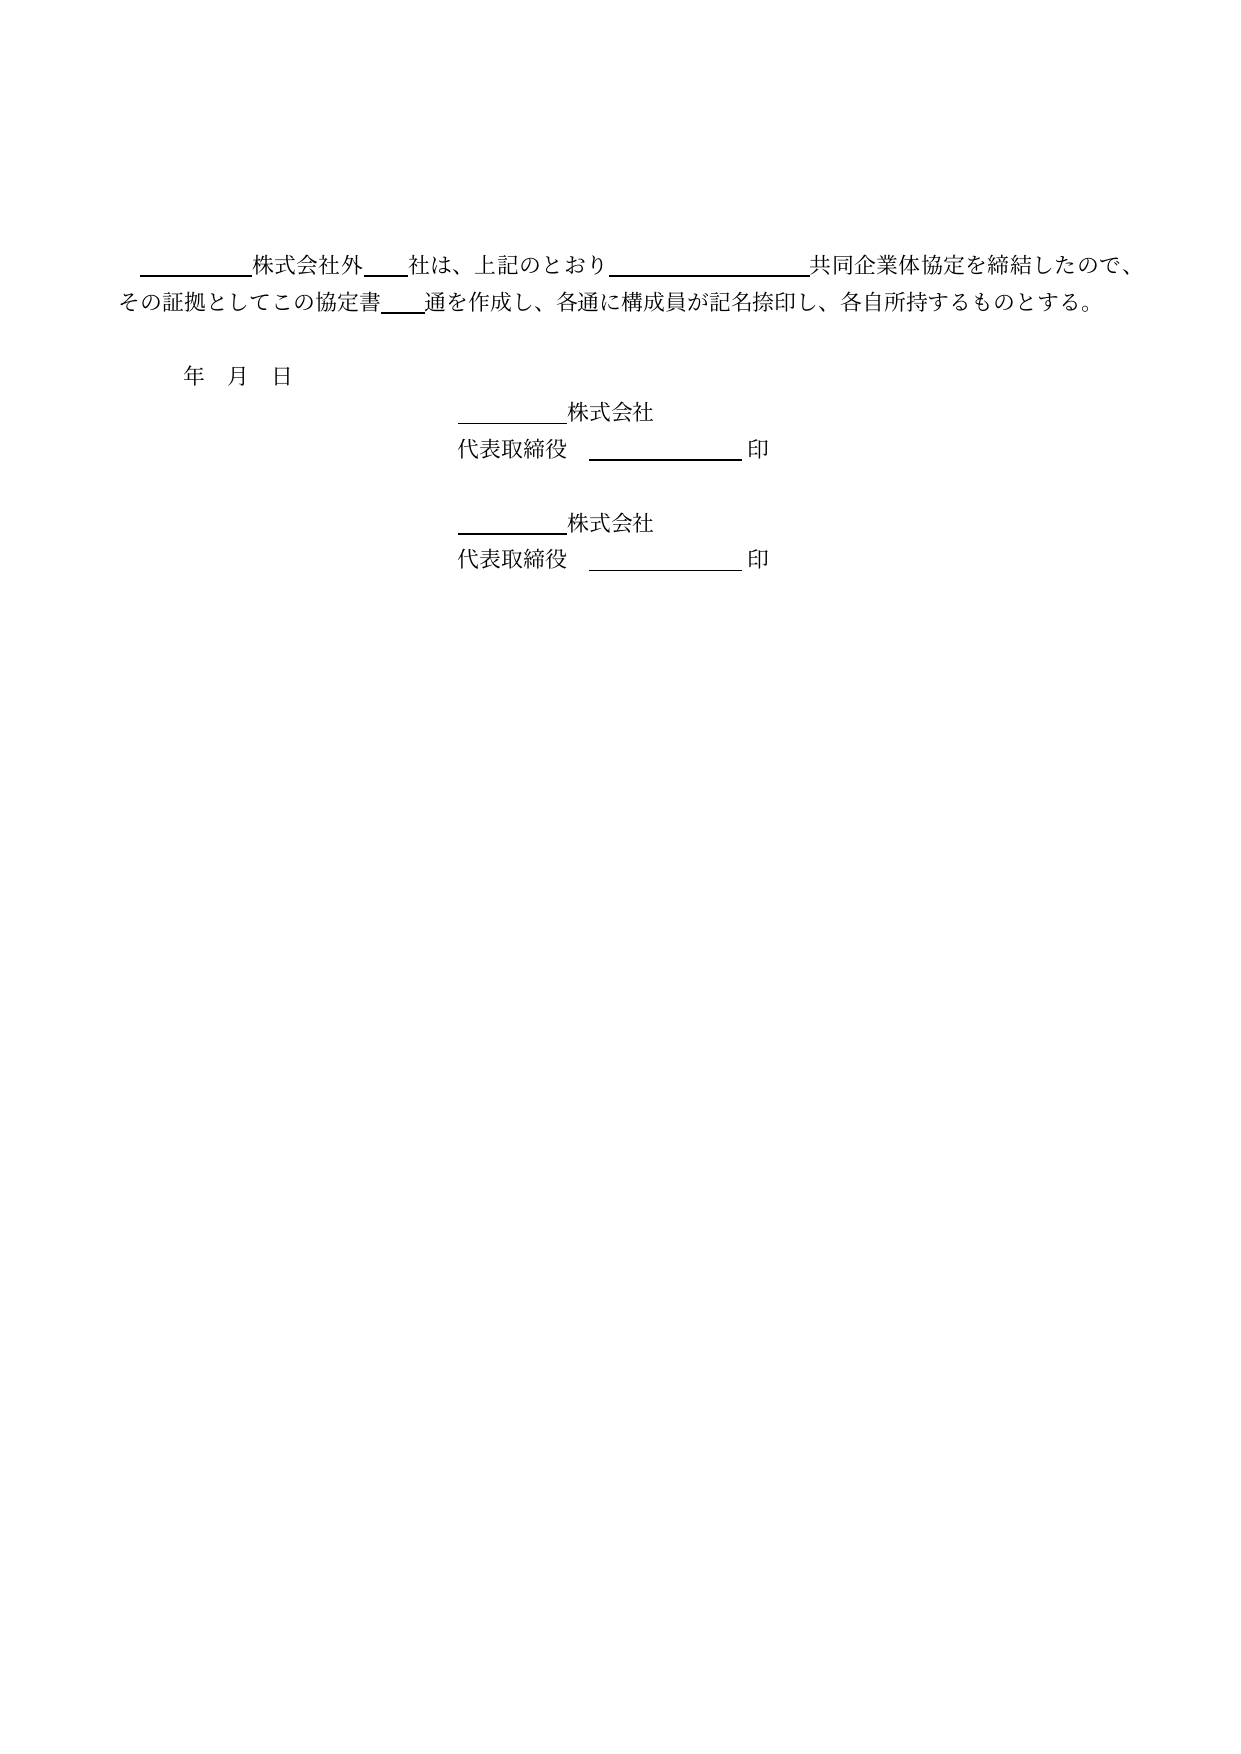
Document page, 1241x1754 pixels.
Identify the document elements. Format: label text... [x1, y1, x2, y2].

text 株式会社外 社は、上記のとおり 共同企業体協定を締結したので、その証拠としてこの協定書 通を作成し、各通に構成員が記名捺印し、各自所持するものとする。 [118, 246, 1122, 319]
text 株式会社 [184, 503, 1122, 540]
text 株式会社 [184, 393, 1122, 430]
text 年 月 日 [184, 356, 1122, 393]
text 代表取締役 印 [184, 540, 1122, 577]
text 代表取締役 印 [184, 430, 1122, 467]
